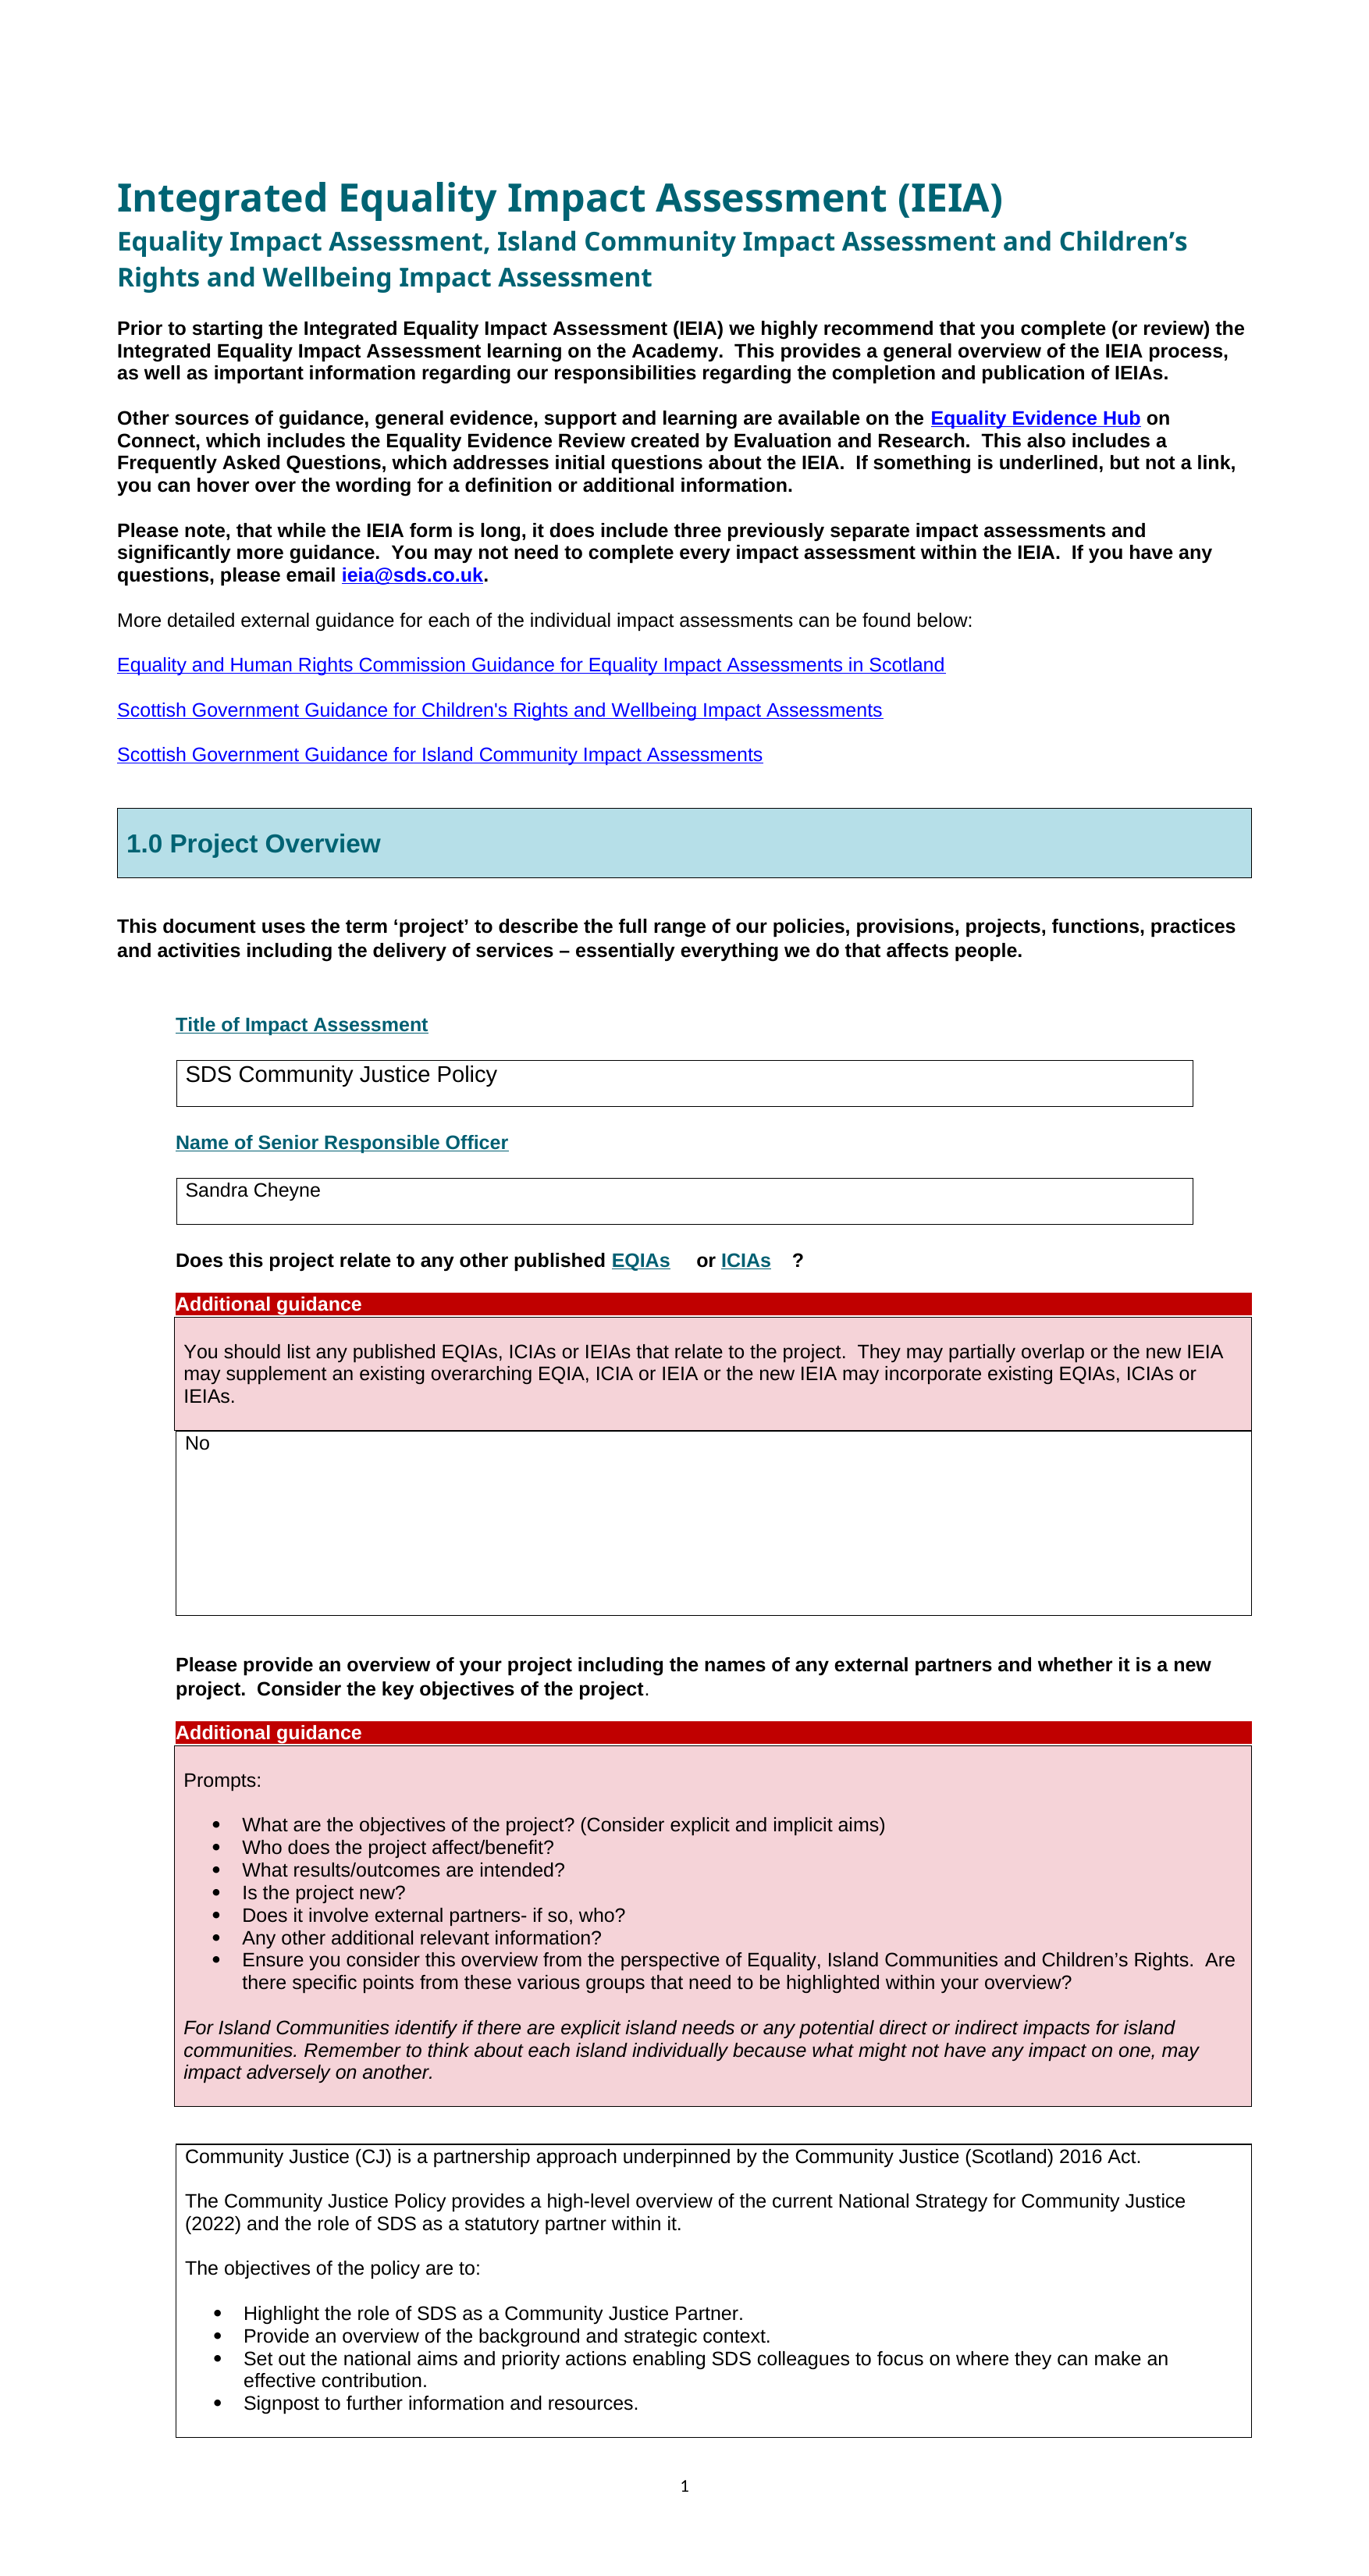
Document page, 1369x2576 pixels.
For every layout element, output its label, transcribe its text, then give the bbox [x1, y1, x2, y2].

list Name of Senior Responsible Officer (this is the person with final responsibility for a project- such as Director or Head of Service) [176, 1131, 1252, 1154]
list Title of Impact Assessment (this is generally the name of the project or policy.) [176, 1013, 1252, 1036]
text Please note, that while the IEIA form is long, it does include three previously separate impact assessments and significantly more guidance. You may not need to complete every impact assessment within the IEIA. If you have any questions, please email ieia@sds.co.uk. [117, 518, 1252, 586]
text More detailed external guidance for each of the individual impact assessments can be found below: [117, 608, 1252, 631]
table_header Sandra Cheyne [177, 1179, 1193, 1224]
text Scottish Government Guidance for Children's Rights and Wellbeing Impact Assessments [117, 698, 1252, 720]
subtitle Additional guidance [176, 1721, 1252, 1744]
text Scottish Government Guidance for Island Community Impact Assessments [117, 743, 1252, 766]
table_header SDS Community Justice Policy [177, 1061, 1193, 1106]
table_header Prompts: What are the objectives of the project? (Consider explicit and implicit aims) Who does the project affect/benefit? What results/outcomes are intended? Is the project new? Does it involve external partners- if so, who? Any other additional relevant information? Ensure you consider this overview from the perspective of Equality, Island Communities and Children’s Rights. Are there specific points from these various groups that need to be highlighted within your overview? For Island Communities identify if there are explicit island needs or any potential direct or indirect impacts for island communities. Remember to think about each island individually because what might not have any impact on one, may impact adversely on another. [175, 1746, 1251, 2106]
text Equality and Human Rights Commission Guidance for Equality Impact Assessments in Scotland [117, 653, 1252, 676]
text Other sources of guidance, general evidence, support and learning are available on the Equality Evidence Hub on Connect, which includes the Equality Evidence Review created by Evaluation and Research. This also includes a Frequently Asked Questions, which addresses initial questions about the IEIA. If something is underlined, but not a link, you can hover over the wording for a definition or additional information. [117, 407, 1252, 496]
table_header You should list any published EQIAs, ICIAs or IEIAs that relate to the project. They may partially overlap or the new IEIA may supplement an existing overarching EQIA, ICIA or IEIA or the new IEIA may incorporate existing EQIAs, ICIAs or IEIAs. [175, 1318, 1251, 1430]
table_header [176, 2145, 1251, 2437]
text Prior to starting the Integrated Equality Impact Assessment (IEIA) we highly recommend that you complete (or review) the Integrated Equality Impact Assessment learning on the Academy. This provides a general overview of the IEIA process, as well as important information regarding our responsibilities regarding the completion and publication of IEIAs. [117, 317, 1252, 384]
text Equality Impact Assessment, Island Community Impact Assessment and Children’s Rights and Wellbeing Impact Assessment [117, 223, 1252, 294]
text Integrated Equality Impact Assessment (IEIA) [117, 170, 1252, 223]
subtitle Additional guidance [176, 1293, 1252, 1315]
table_header 1.0 Project Overview [118, 809, 1251, 877]
list Does this project relate to any other published EQIAs (Equality Impact Assessment) or ICIAs(Island Community Impact Assessments)? [176, 1249, 1252, 1272]
list Please provide an overview of your project including the names of any external partners and whether it is a new project. Consider the key objectives of the project. [176, 1653, 1252, 1700]
text This document uses the term ‘project’ to describe the full range of our policies, provisions, projects, functions, practices and activities including the delivery of services – essentially everything we do that affects people. [117, 915, 1252, 961]
table_header No [176, 1432, 1251, 1615]
